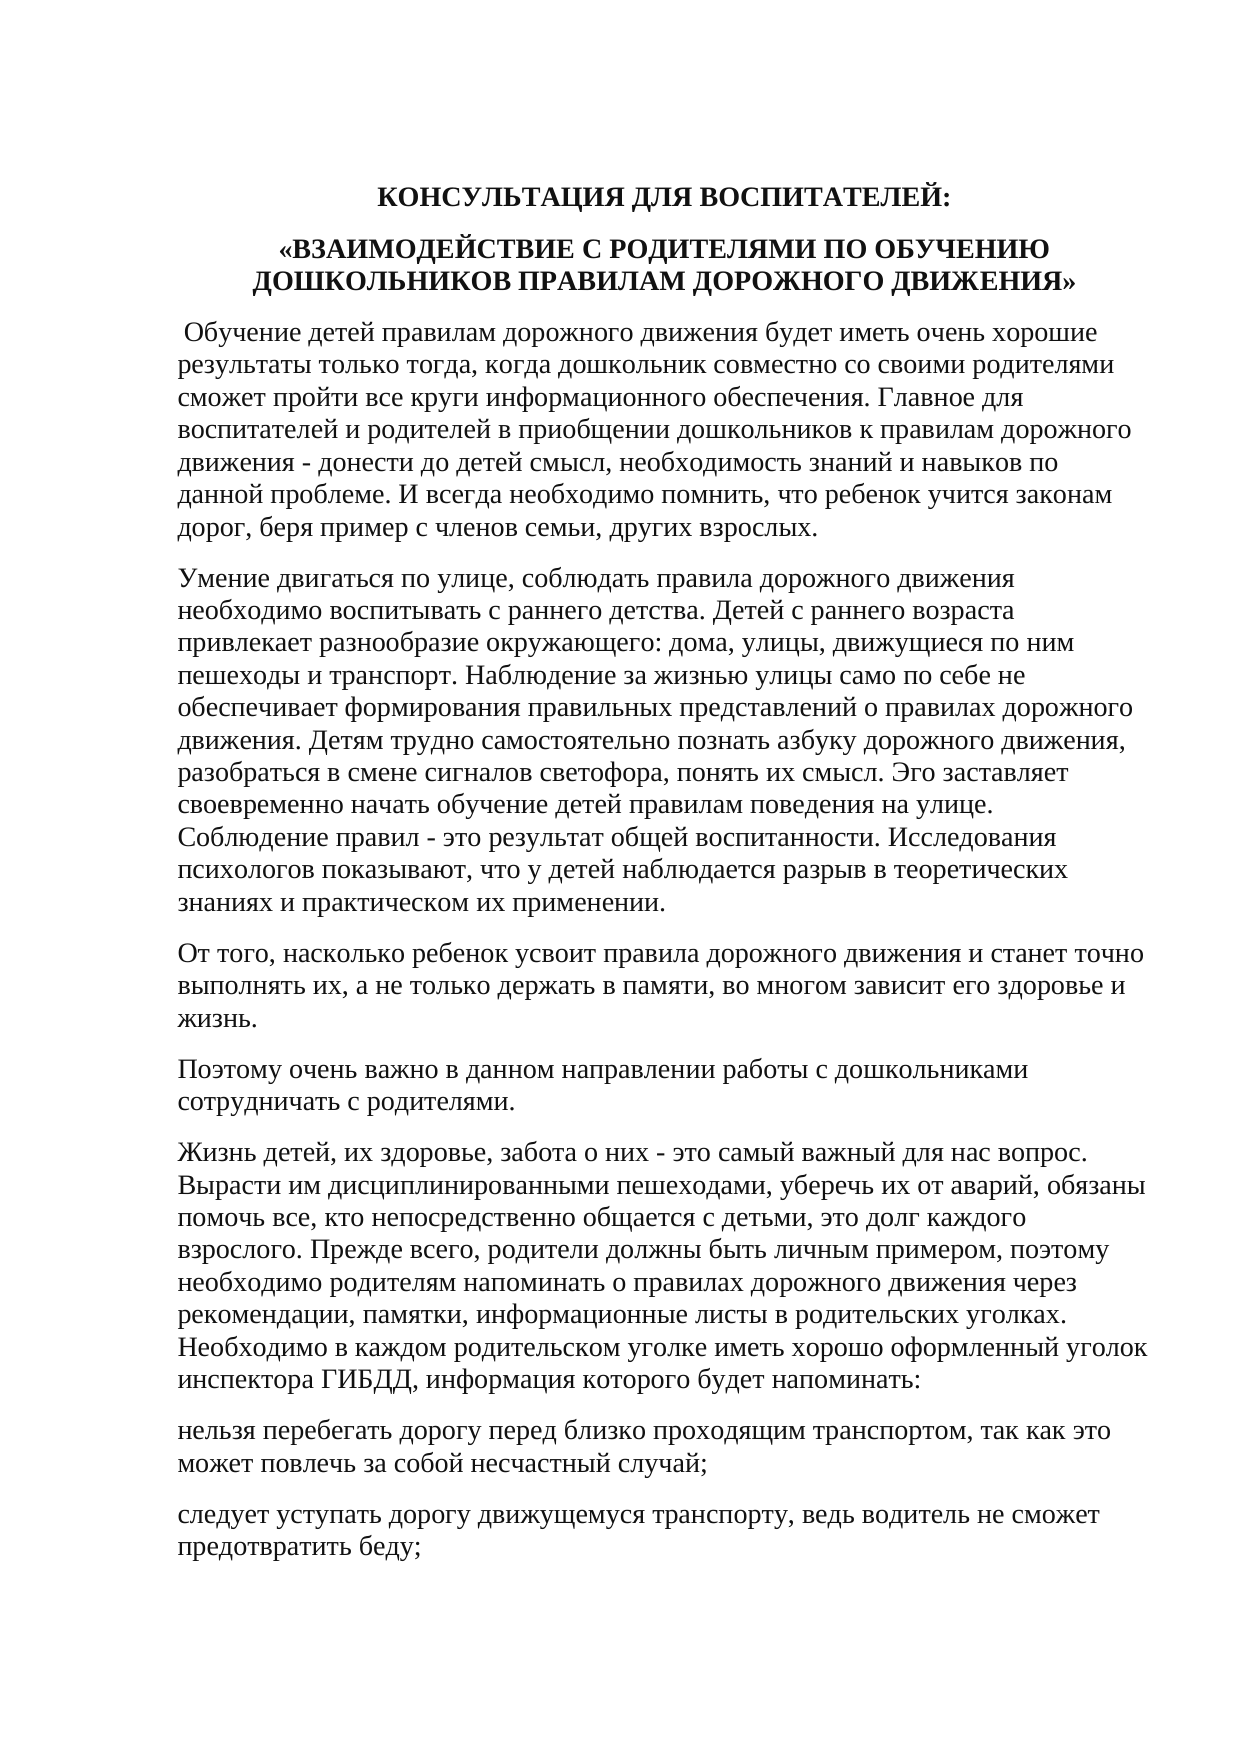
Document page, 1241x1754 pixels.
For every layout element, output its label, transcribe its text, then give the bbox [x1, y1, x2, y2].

text Умение двигаться по улице, соблюдать правила дорожного движения необходимо воспитывать с раннего детства. Детей с раннего возраста привлекает разнообразие окружающего: дома, улицы, движущиеся по ним пешеходы и транспорт. Наблюдение за жизнью улицы само по себе не обеспечивает формирования правильных представлений о правилах дорожного движения. Детям трудно самостоятельно познать азбуку дорожного движения, разобраться в смене сигналов светофора, понять их смысл. Эго заставляет своевременно начать обучение детей правилам поведения на улице. Соблюдение правил - это результат общей воспитанности. Исследования психологов показывают, что у детей наблюдается разрыв в теоретических знаниях и практическом их применении. [177, 561, 1152, 917]
text КОНСУЛЬТАЦИЯ ДЛЯ ВОСПИТАТЕЛЕЙ: [177, 181, 1152, 213]
text Жизнь детей, их здоровье, забота о них - это самый важный для нас вопрос. Вырасти им дисциплинированными пешеходами, уберечь их от аварий, обязаны помочь все, кто непосредственно общается с детьми, это долг каждого взрослого. Прежде всего, родители должны быть личным примером, поэтому необходимо родителям напоминать о правилах дорожного движения через рекомендации, памятки, информационные листы в родительских уголках. Необходимо в каждом родительском уголке иметь хорошо оформленный уголок инспектора ГИБДД, информация которого будет напоминать: [177, 1135, 1152, 1394]
text следует уступать дорогу движущемуся транспорту, ведь водитель не сможет предотвратить беду; [177, 1497, 1152, 1562]
text Поэтому очень важно в данном направлении работы с дошкольниками сотрудничать с родителями. [177, 1052, 1152, 1117]
text нельзя перебегать дорогу перед близко проходящим транспортом, так как это может повлечь за собой несчастный случай; [177, 1413, 1152, 1478]
text «ВЗАИМОДЕЙСТВИЕ С РОДИТЕЛЯМИ ПО ОБУЧЕНИЮ ДОШКОЛЬНИКОВ ПРАВИЛАМ ДОРОЖНОГО ДВИЖЕНИЯ» [177, 232, 1152, 296]
text От того, насколько ребенок усвоит правила дорожного движения и станет точно выполнять их, а не только держать в памяти, во многом зависит его здоровье и жизнь. [177, 936, 1152, 1033]
text Обучение детей правилам дорожного движения будет иметь очень хорошие результаты только тогда, когда дошкольник совместно со своими родителями сможет пройти все круги информационного обеспечения. Главное для воспитателей и родителей в приобщении дошкольников к правилам дорожного движения - донести до детей смысл, необходимость знаний и навыков по данной проблеме. И всегда необходимо помнить, что ребенок учится законам дорог, беря пример с членов семьи, других взрослых. [177, 315, 1152, 542]
